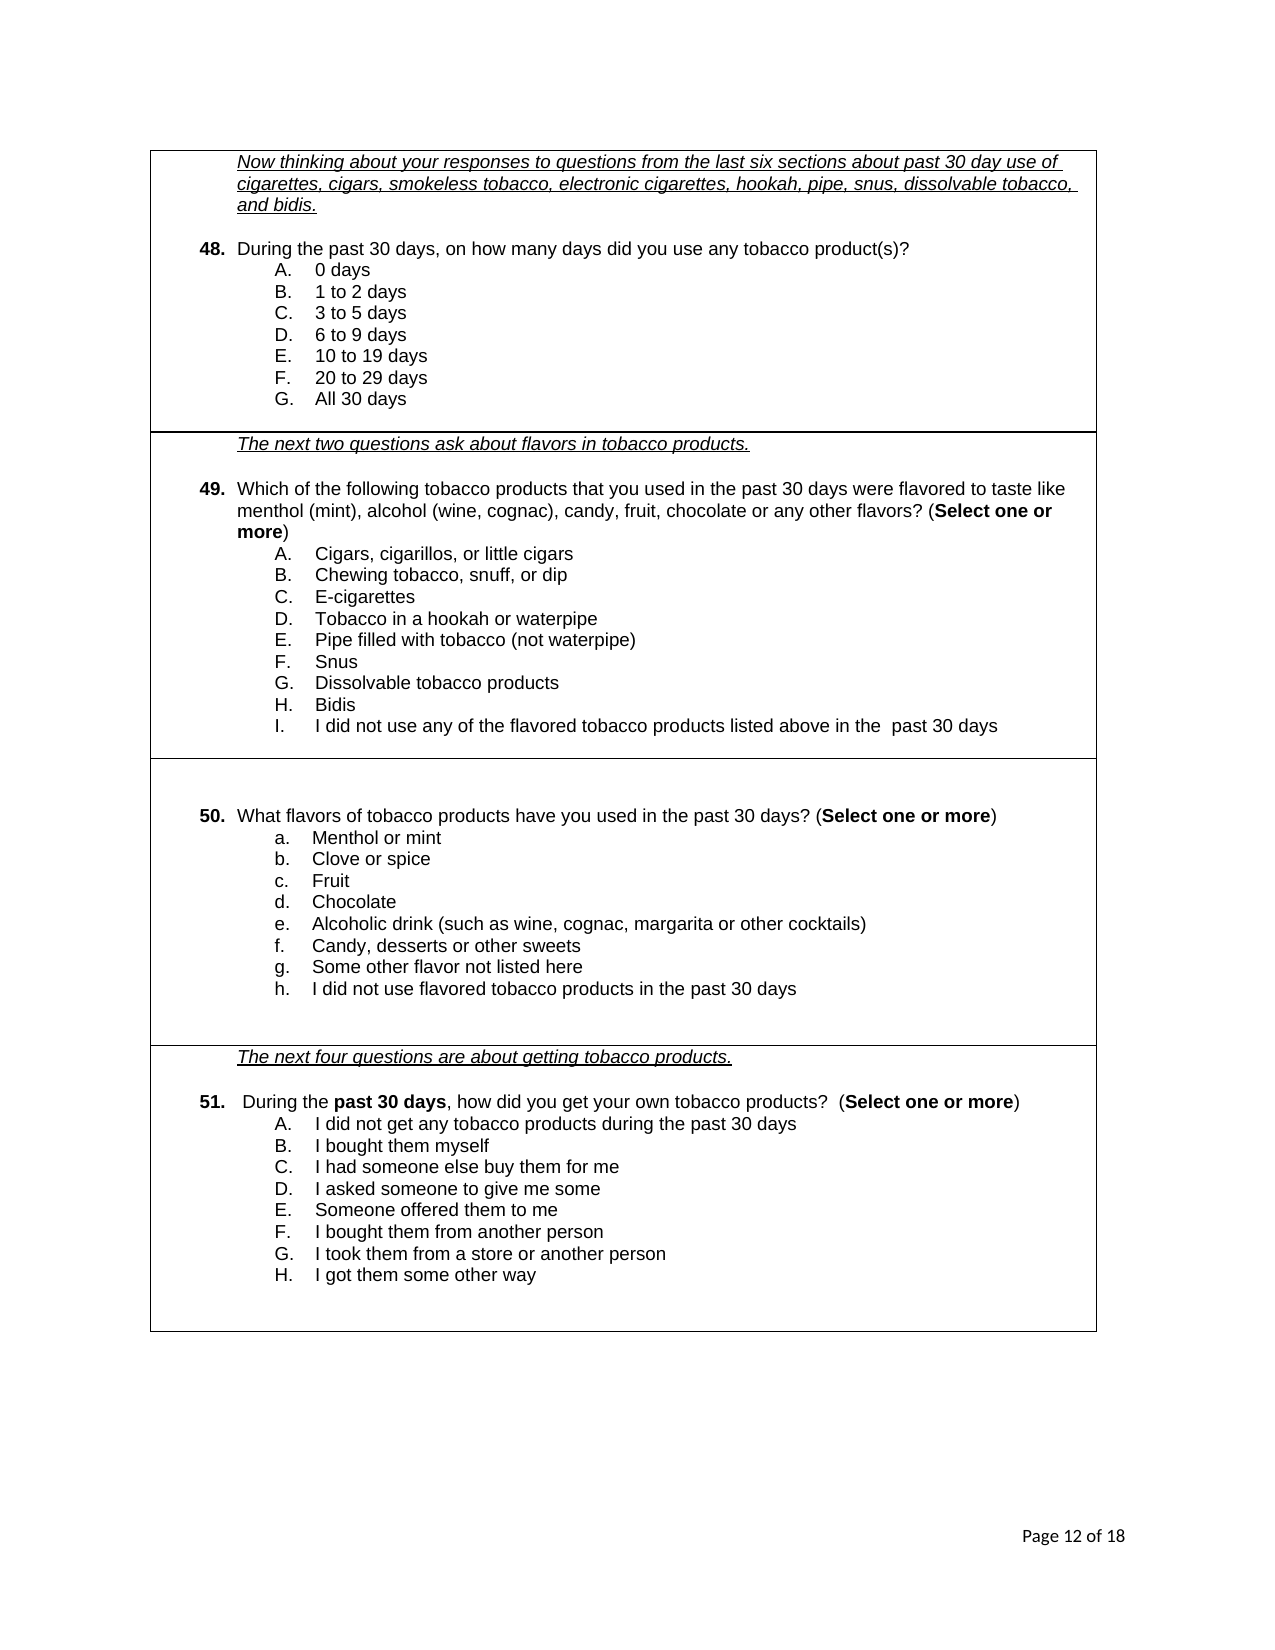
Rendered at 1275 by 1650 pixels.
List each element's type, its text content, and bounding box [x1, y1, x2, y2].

table_cell The next four questions are about getting tobacco products. During the past 30 days, how did you get your own tobacco products? (Select one or more) I did not get any tobacco products during the past 30 days I bought them myself I had someone else buy them for me I asked someone to give me some Someone offered them to me I bought them from another person I took them from a store or another person I got them some other way [151, 1046, 1096, 1331]
table_cell The next two questions ask about flavors in tobacco products. Which of the following tobacco products that you used in the past 30 days were flavored to taste like menthol (mint), alcohol (wine, cognac), candy, fruit, chocolate or any other flavors? (Select one or more) Cigars, cigarillos, or little cigars Chewing tobacco, snuff, or dip E-cigarettes Tobacco in a hookah or waterpipe Pipe filled with tobacco (not waterpipe) Snus Dissolvable tobacco products Bidis I did not use any of the flavored tobacco products listed above in the past 30 days [151, 433, 1096, 758]
table_cell Now thinking about your responses to questions from the last six sections about past 30 day use of cigarettes, cigars, smokeless tobacco, electronic cigarettes, hookah, pipe, snus, dissolvable tobacco, and bidis. During the past 30 days, on how many days did you use any tobacco product(s)? 0 days 1 to 2 days 3 to 5 days 6 to 9 days 10 to 19 days 20 to 29 days All 30 days [151, 151, 1096, 431]
table_cell What flavors of tobacco products have you used in the past 30 days? (Select one or more) Menthol or mint Clove or spice Fruit Chocolate Alcoholic drink (such as wine, cognac, margarita or other cocktails) Candy, desserts or other sweets Some other flavor not listed here I did not use flavored tobacco products in the past 30 days [151, 759, 1096, 1045]
